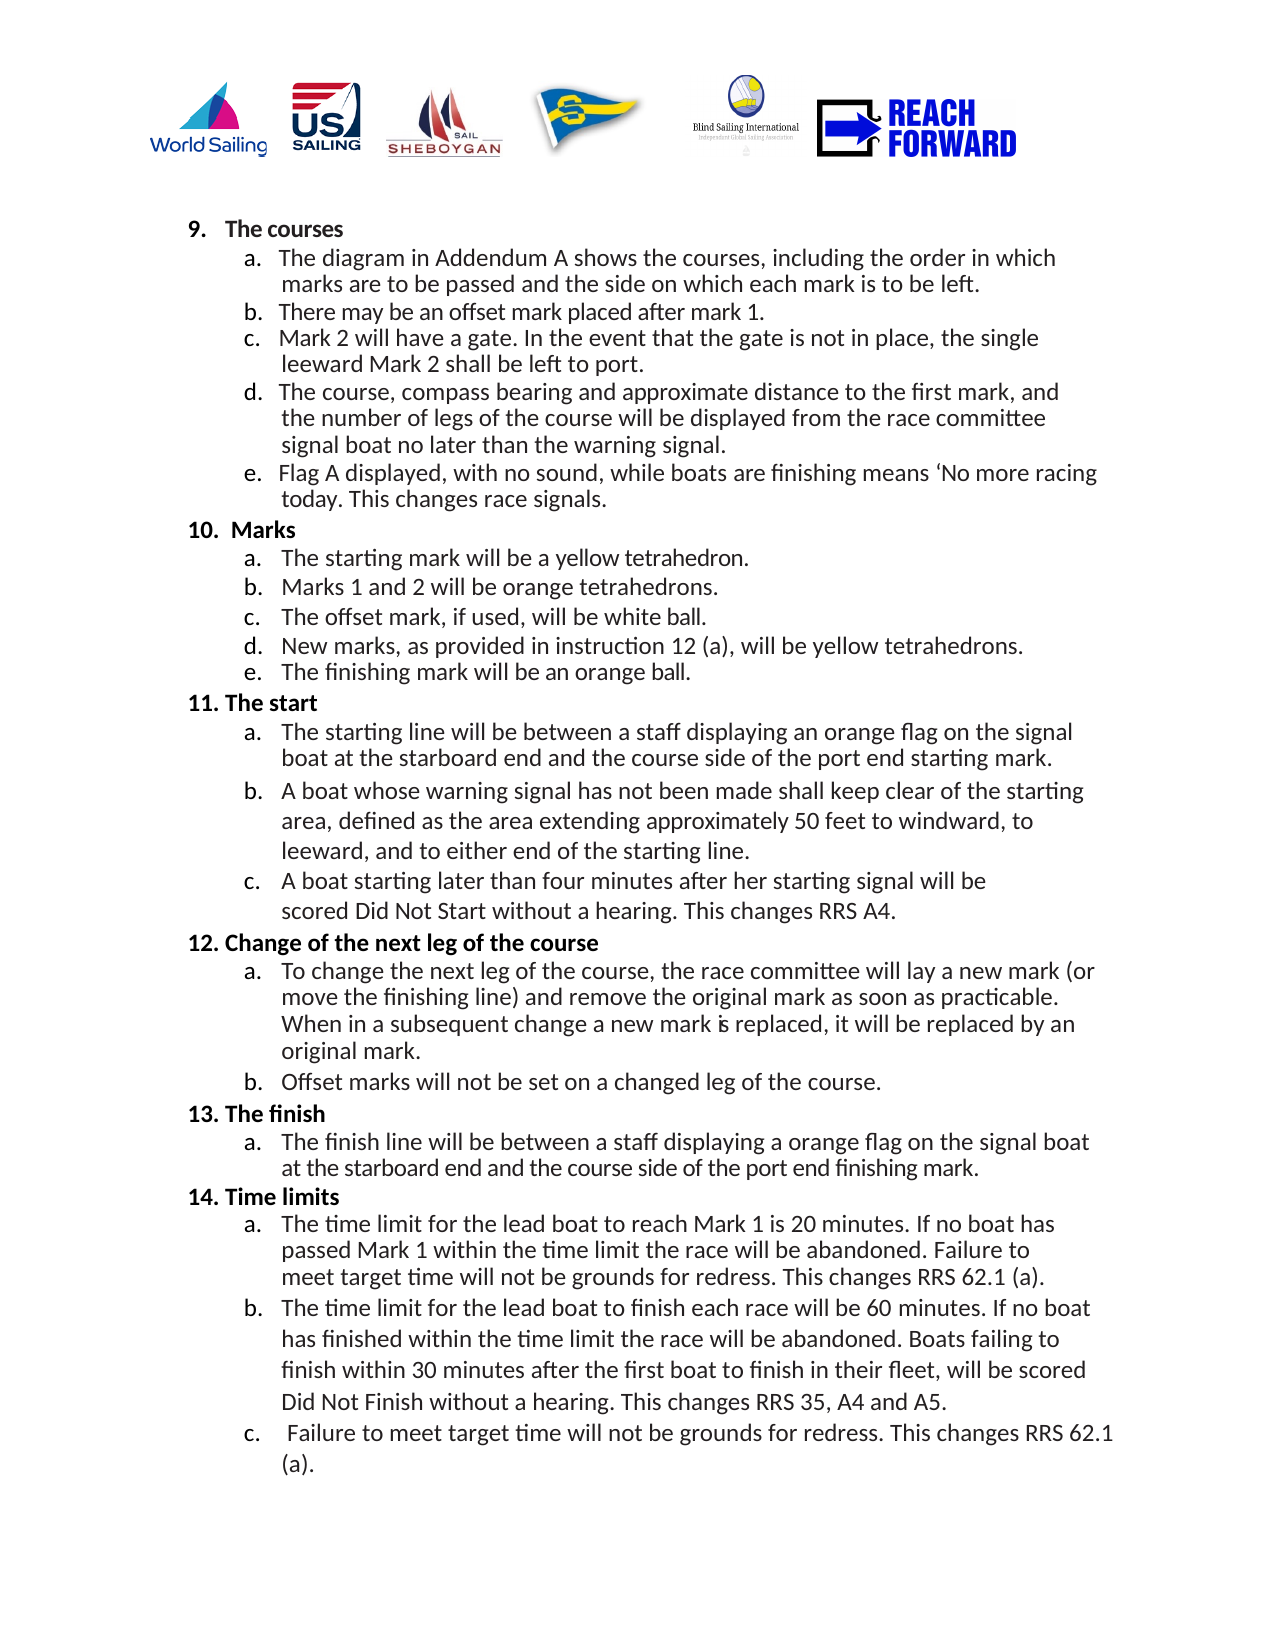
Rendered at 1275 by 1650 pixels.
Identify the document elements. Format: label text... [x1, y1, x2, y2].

list A boat starting later than four minutes after her starting signal will be scored Did Not Start without a hearing. This changes RRS A4. [244, 866, 1059, 926]
list Offset marks will not be set on a changed leg of the course. [244, 1066, 1114, 1097]
list The starting mark will be a yellow tetrahedron. [244, 545, 1085, 572]
list A boat whose warning signal has not been made shall keep clear of the starting area, defined as the area extending approximately 50 feet to windward, to leeward, and to either end of the starting line. [244, 776, 1089, 866]
list The course, compass bearing and approximate distance to the first mark, and the number of legs of the course will be displayed from the race committee signal boat no later than the warning signal. [244, 379, 1067, 459]
list The starting line will be between a staff displaying an orange flag on the signal boat at the starboard end and the course side of the port end starting mark. [244, 719, 1090, 773]
list The time limit for the lead boat to reach Mark 1 is 20 minutes. If no boat has passed Mark 1 within the time limit the race will be abandoned. Failure to meet target time will not be grounds for redress. This changes RRS 62.1 (a). [244, 1211, 1078, 1292]
list The diagram in Addendum A shows the courses, including the order in which marks are to be passed and the side on which each mark is to be left. [244, 245, 1099, 299]
picture [386, 87, 503, 157]
list The time limit for the lead boat to finish each race will be 60 minutes. If no boat has finished within the time limit the race will be abandoned. Boats failing to finish within 30 minutes after the first boat to finish in their fleet, will be scored Did Not Finish without a hearing. This changes RRS 35, A4 and A5. [244, 1292, 1114, 1416]
list The finish [187, 1097, 1125, 1128]
list The finish line will be between a staff displaying a orange flag on the signal boat at the starboard end and the course side of the port end finishing mark. [244, 1129, 1114, 1183]
picture [817, 99, 1016, 157]
list The offset mark, if used, will be white ball. [244, 602, 1085, 632]
list There may be an offset mark placed after mark 1. [244, 299, 1098, 325]
list Failure to meet target time will not be grounds for redress. This changes RRS 62.1 (a). [244, 1416, 1114, 1478]
list Marks [187, 513, 1125, 545]
list New marks, as provided in instruction 12 (a), will be yellow tetrahedrons. [244, 633, 1085, 659]
picture [150, 81, 267, 157]
list The finishing mark will be an orange ball. [244, 659, 1085, 686]
list The start [187, 686, 1125, 718]
list Change of the next leg of the course [187, 926, 1125, 957]
picture [286, 76, 367, 157]
list Time limits [187, 1184, 1114, 1211]
list Flag A displayed, with no sound, while boats are finishing means ‘No more racing today. This changes race signals. [244, 459, 1113, 513]
list The courses [187, 212, 1125, 244]
list Marks 1 and 2 will be orange tetrahedrons. [244, 572, 1125, 602]
list Mark 2 will have a gate. In the event that the gate is not in place, the single leeward Mark 2 shall be left to port. [244, 325, 1090, 379]
picture [529, 81, 649, 157]
list To change the next leg of the course, the race committee will lay a new mark (or move the finishing line) and remove the original mark as soon as practicable. When in a subsequent change a new mark is replaced, it will be replaced by an original mark. [244, 958, 1098, 1066]
picture [684, 75, 808, 157]
